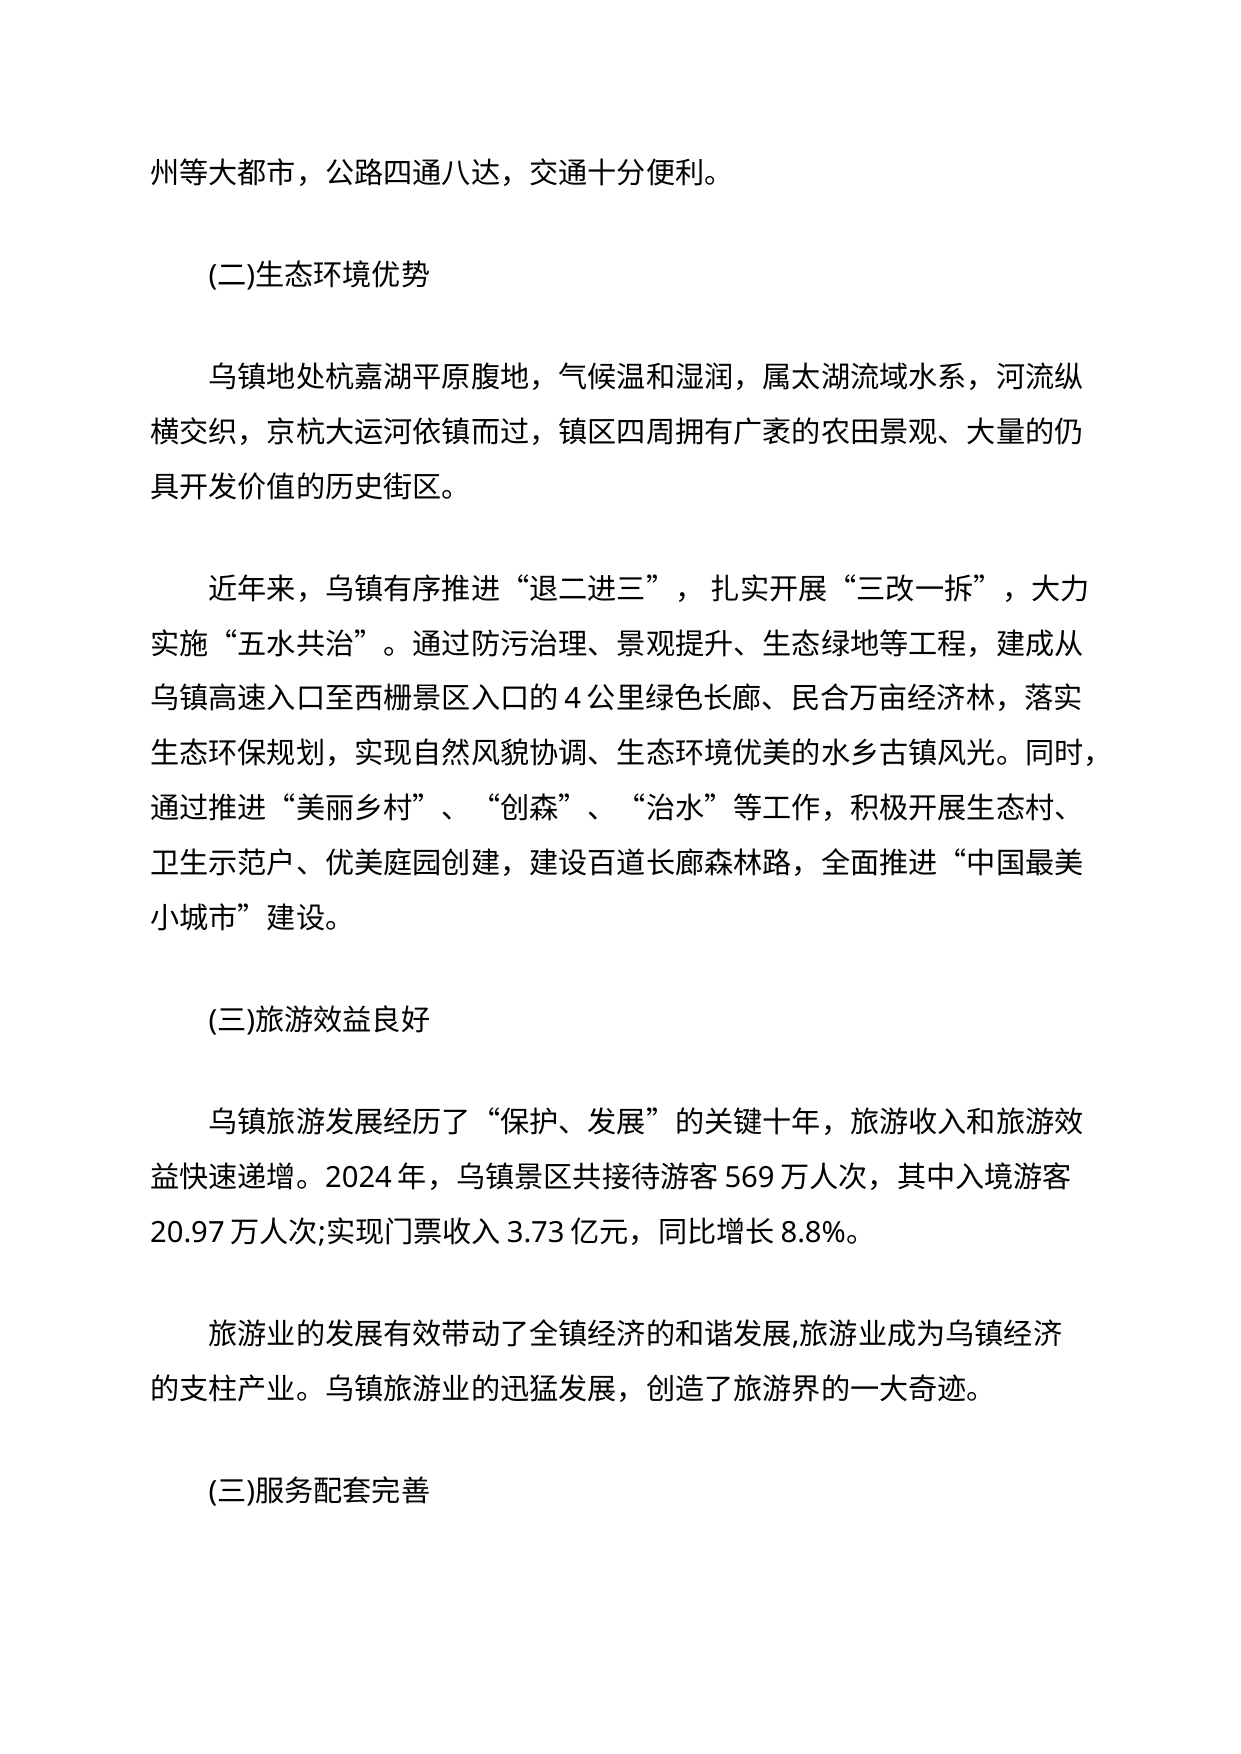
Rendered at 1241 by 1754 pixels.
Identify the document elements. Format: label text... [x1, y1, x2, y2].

text 近年来，乌镇有序推进“退二进三”， 扎实开展“三改一拆”，大力实施“五水共治”。通过防污治理、景观提升、生态绿地等工程，建成从乌镇高速入口至西栅景区入口的4公里绿色长廊、民合万亩经济林，落实生态环保规划，实现自然风貌协调、生态环境优美的水乡古镇风光。同时，通过推进“美丽乡村”、“创森”、“治水”等工作，积极开展生态村、卫生示范户、优美庭园创建，建设百道长廊森林路，全面推进“中国最美小城市”建设。 [150, 565, 1090, 937]
text 旅游业的发展有效带动了全镇经济的和谐发展,旅游业成为乌镇经济的支柱产业。乌镇旅游业的迅猛发展，创造了旅游界的一大奇迹。 [150, 1310, 1090, 1408]
text 乌镇旅游发展经历了“保护、发展”的关键十年，旅游收入和旅游效益快速递增。2024年，乌镇景区共接待游客569万人次，其中入境游客20.97万人次;实现门票收入3.73亿元，同比增长8.8%。 [150, 1098, 1090, 1251]
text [150, 150, 1090, 192]
text (二)生态环境优势 [150, 252, 1090, 294]
text (三)旅游效益良好 [150, 997, 1090, 1039]
text 乌镇地处杭嘉湖平原腹地，气候温和湿润，属太湖流域水系，河流纵横交织，京杭大运河依镇而过，镇区四周拥有广袤的农田景观、大量的仍具开发价值的历史街区。 [150, 354, 1090, 506]
text (三)服务配套完善 [150, 1467, 1090, 1509]
